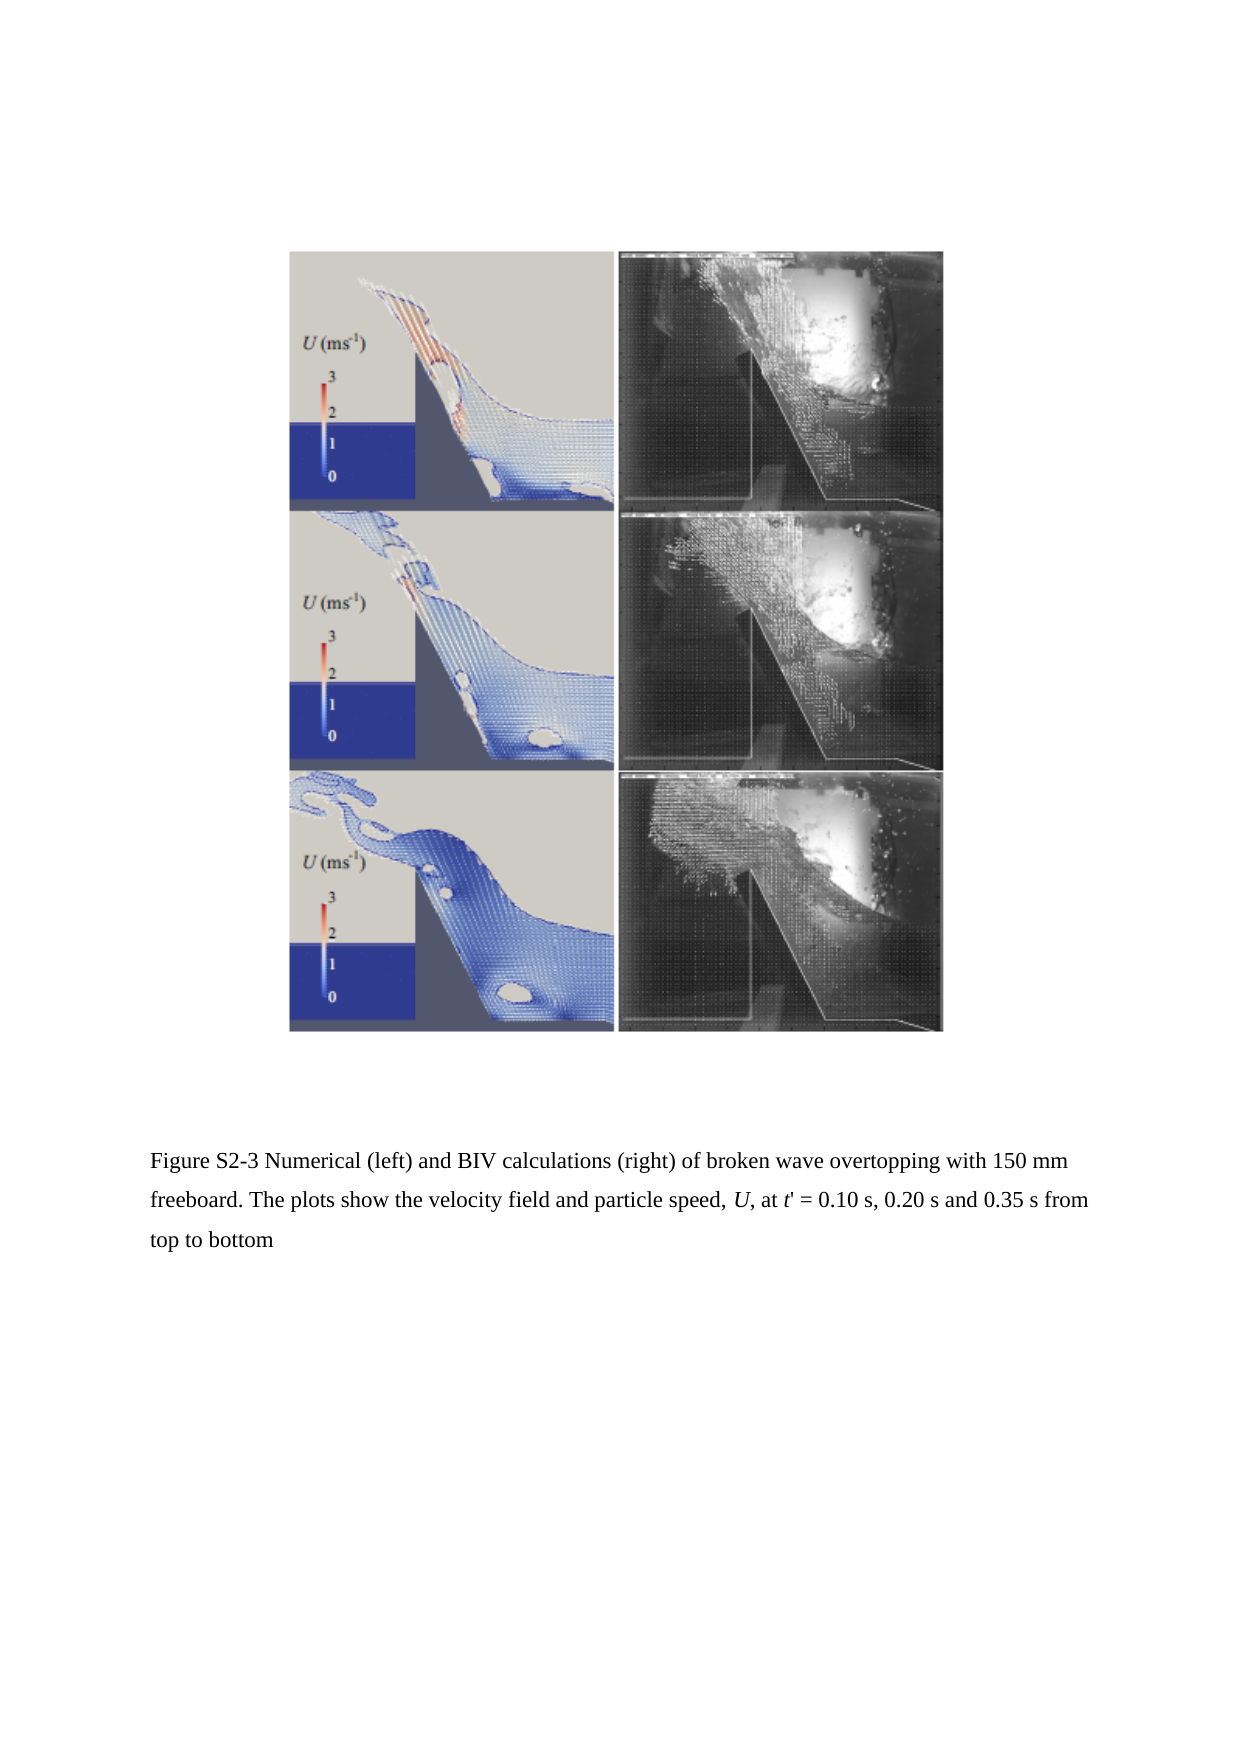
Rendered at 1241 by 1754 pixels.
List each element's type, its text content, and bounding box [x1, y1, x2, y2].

text Figure S2-3 Numerical (left) and BIV calculations (right) of broken wave overtopping with 150 mm freeboard. The plots show the velocity field and particle speed, U, at t' = 0.10 s, 0.20 s and 0.35 s from top to bottom [150, 1147, 1090, 1252]
picture [150, 175, 1091, 1108]
